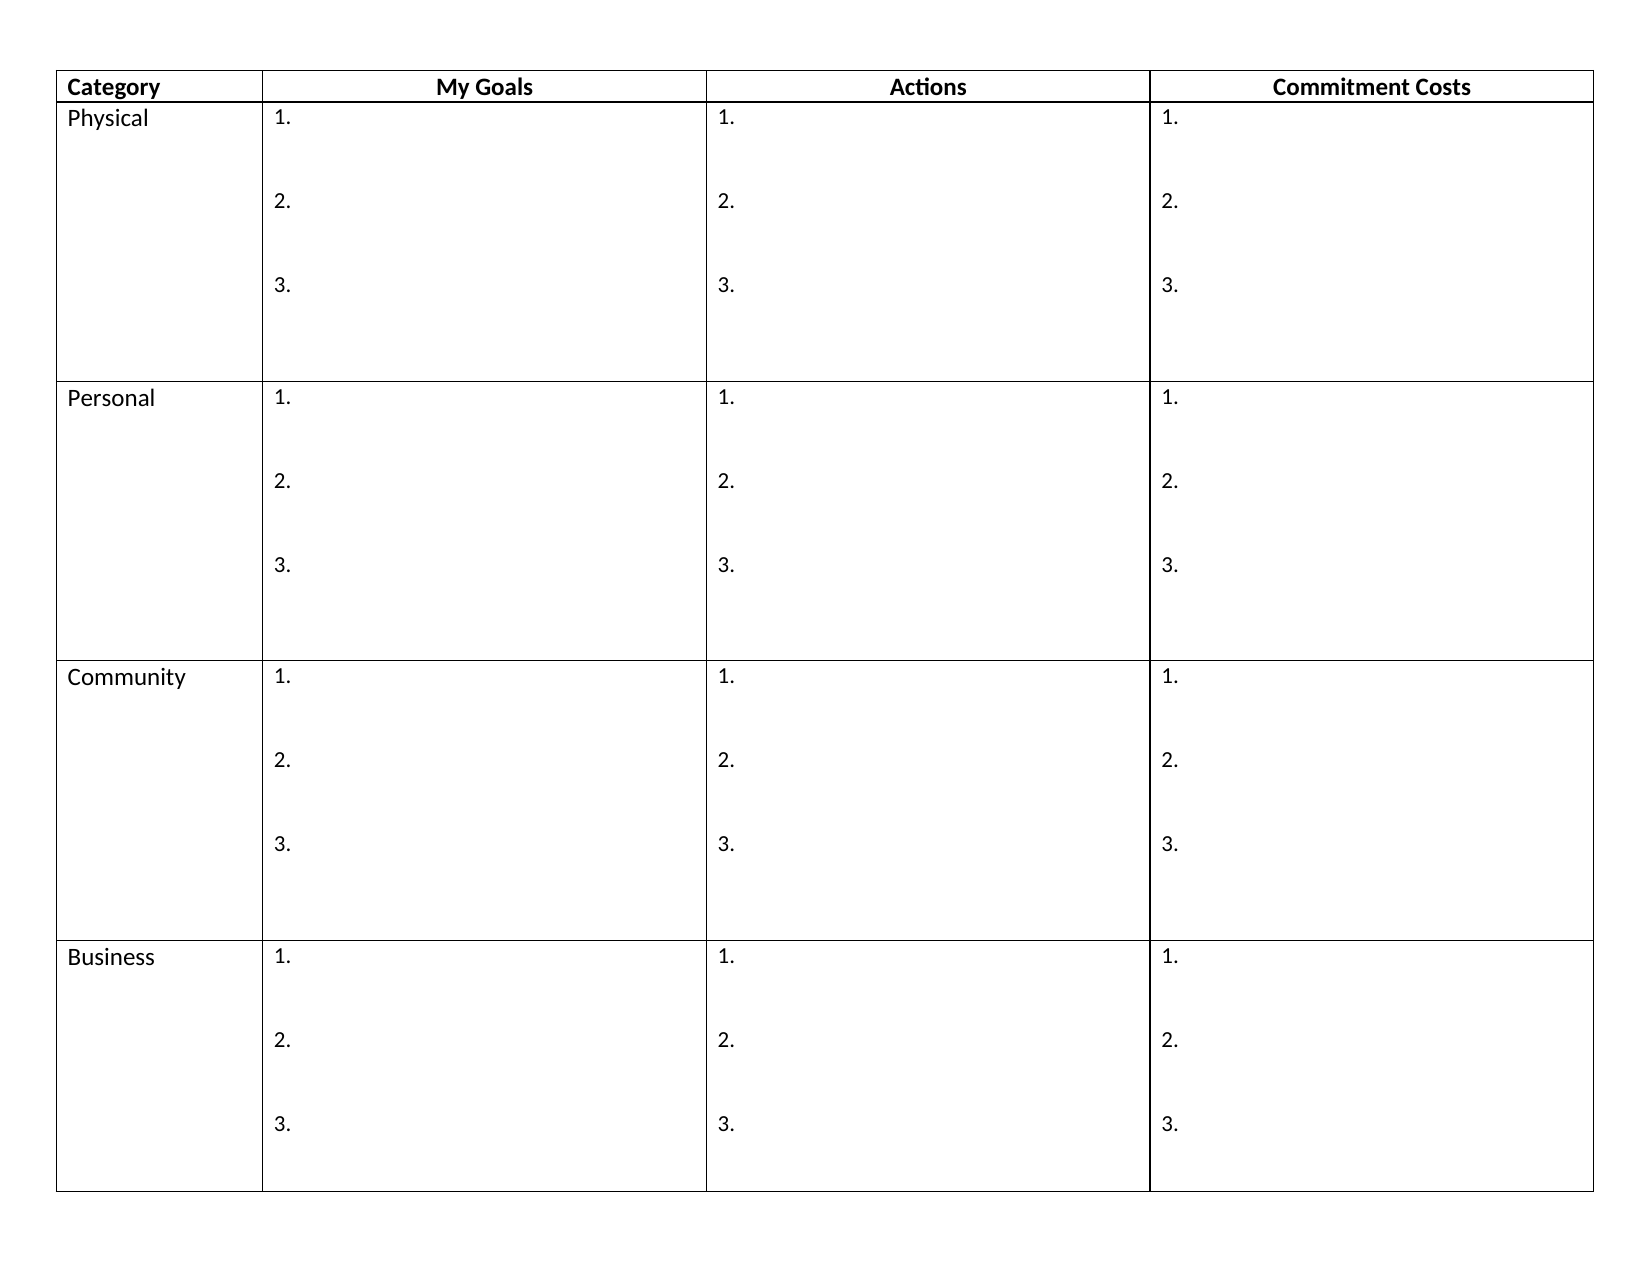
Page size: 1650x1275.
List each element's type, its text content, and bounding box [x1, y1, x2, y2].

table_cell 1. 2. 3. [263, 661, 706, 940]
table_cell 1. 2. 3. [1151, 382, 1593, 660]
table_cell 1. 2. 3. [263, 103, 706, 381]
table_cell 1. 2. 3. [263, 941, 706, 1191]
table_cell Physical [57, 103, 262, 381]
table_header Category [57, 71, 262, 101]
table_cell 1. 2. 3. [1151, 661, 1593, 940]
table_cell 1. 2. 3. [707, 382, 1149, 660]
table_cell 1. 2. 3. [707, 103, 1149, 381]
table_cell Personal [57, 382, 262, 660]
table_header Actions [707, 71, 1149, 101]
table_cell Business [57, 941, 262, 1191]
table_cell 1. 2. 3. [707, 661, 1149, 940]
table_header My Goals [263, 71, 706, 101]
table_cell 1. 2. 3. [263, 382, 706, 660]
table_cell Community [57, 661, 262, 940]
table_cell 1. 2. 3. [707, 941, 1149, 1191]
table_header Commitment Costs [1151, 71, 1593, 101]
table_cell 1. 2. 3. [1151, 103, 1593, 381]
table_cell 1. 2. 3. [1151, 941, 1593, 1191]
